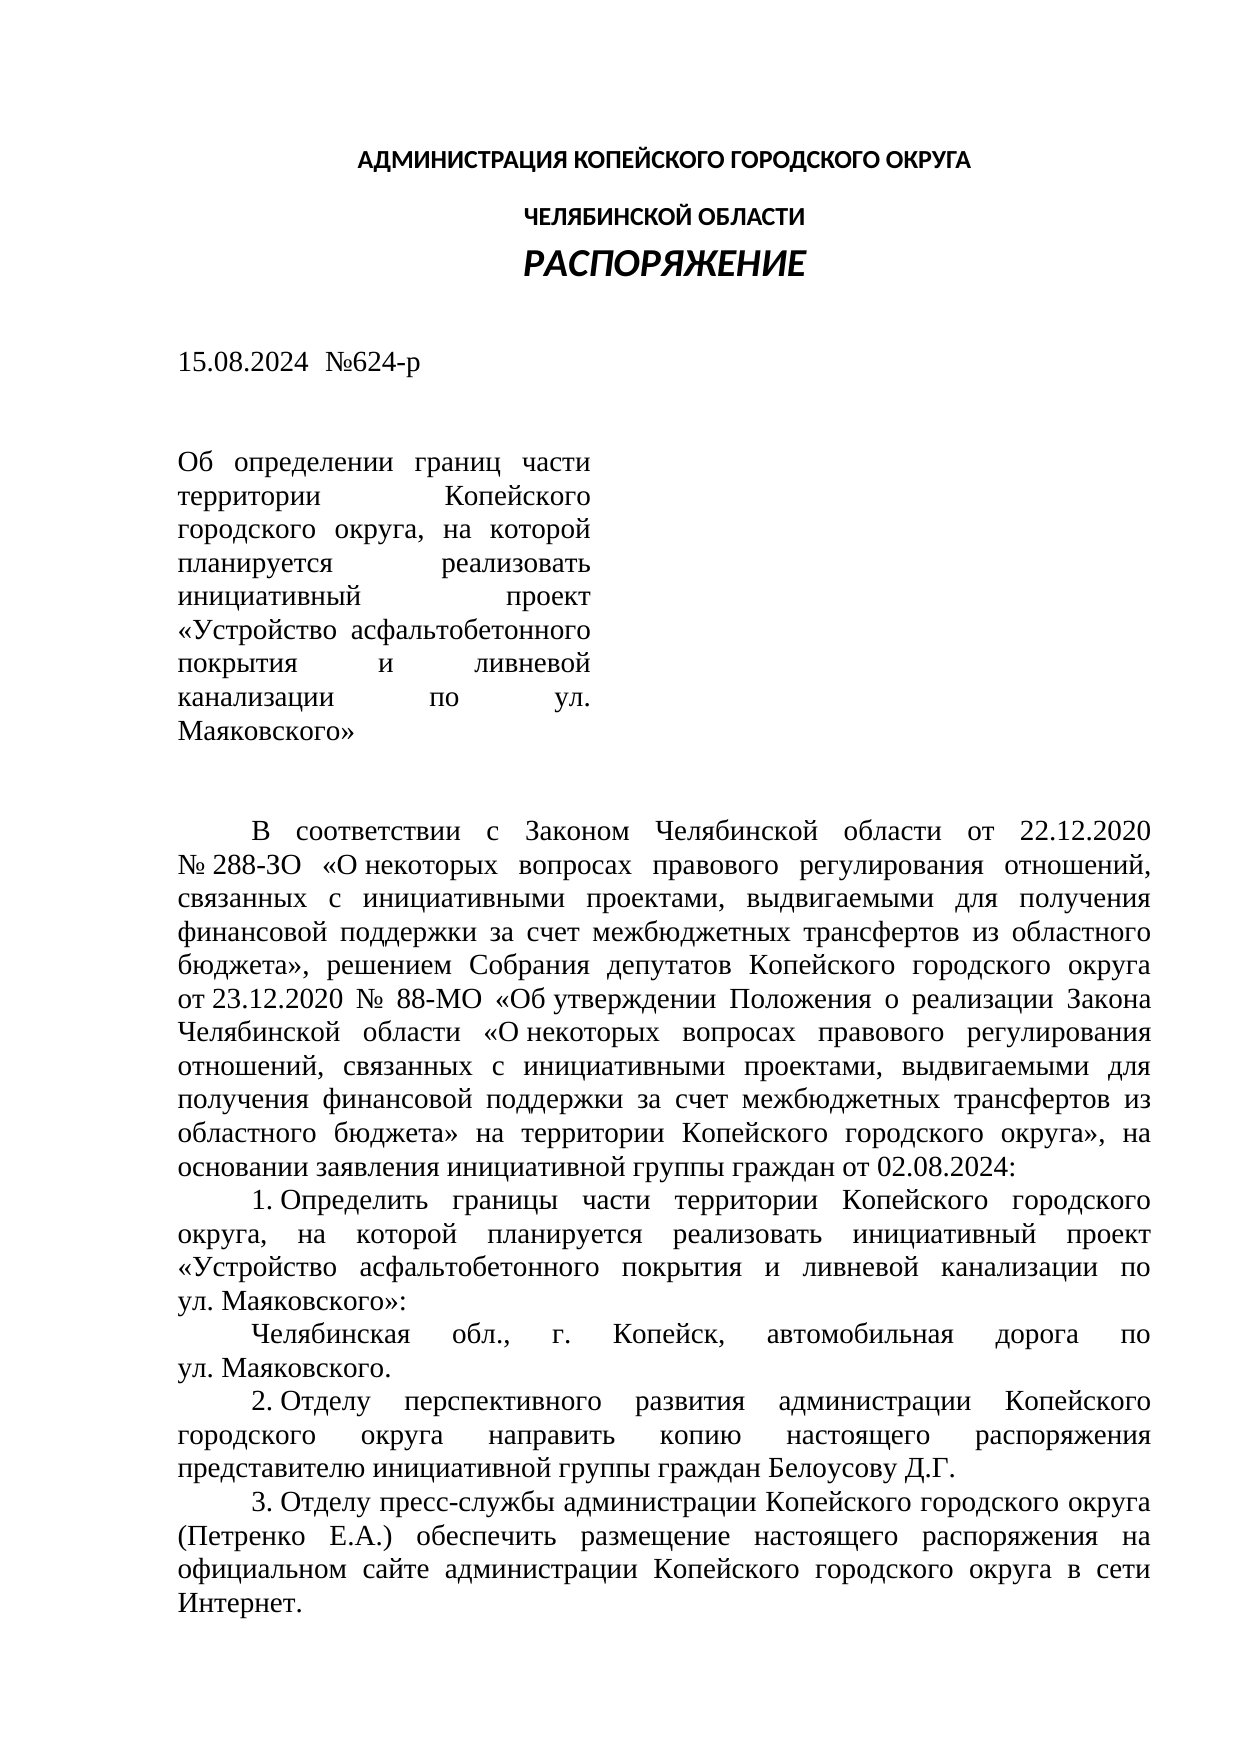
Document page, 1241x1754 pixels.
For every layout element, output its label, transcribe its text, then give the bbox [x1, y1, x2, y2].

text 15.08.2024 №624-р [177, 344, 1152, 377]
text В соответствии с Законом Челябинской области от 22.12.2020 № 288-ЗО «О некоторых вопросах правового регулирования отношений, связанных с инициативными проектами, выдвигаемыми для получения финансовой поддержки за счет межбюджетных трансфертов из областного бюджета», решением Собрания депутатов Копейского городского округа от 23.12.2020 № 88-МО «Об утверждении Положения о реализации Закона Челябинской области «О некоторых вопросах правового регулирования отношений, связанных с инициативными проектами, выдвигаемыми для получения финансовой поддержки за счет межбюджетных трансфертов из областного бюджета» на территории Копейского городского округа», на основании заявления инициативной группы граждан от 02.08.2024: [177, 813, 1152, 1015]
text РАСПОРЯЖЕНИЕ [177, 238, 1152, 286]
text АДМИНИСТРАЦИЯ КОПЕЙСКОГО ГОРОДСКОГО ОКРУГА [177, 143, 1152, 175]
text 1. Определить границы части территории Копейского городского округа, на которой планируется реализовать инициативный проект «Устройство асфальтобетонного покрытия и ливневой канализации по ул. Маяковского»: [177, 1182, 1152, 1316]
text ЧЕЛЯБИНСКОЙ ОБЛАСТИ [177, 200, 1152, 232]
text 2. Отделу перспективного развития администрации Копейского городского округа направить копию настоящего распоряжения представителю инициативной группы граждан Белоусову Д.Г. [177, 1383, 1152, 1484]
text Об определении границ части территории Копейского городского округа, на которой планируется реализовать инициативный проект «Устройство асфальтобетонного покрытия и ливневой канализации по ул. Маяковского» [177, 444, 591, 746]
text Челябинская обл., г. Копейск, автомобильная дорога по ул. Маяковского. [177, 1316, 1152, 1383]
text В соответствии с Законом Челябинской области от 22.12.2020 № 288-ЗО «О некоторых вопросах правового регулирования отношений, связанных с инициативными проектами, выдвигаемыми для получения финансовой поддержки за счет межбюджетных трансфертов из областного бюджета», решением Собрания депутатов Копейского городского округа от 23.12.2020 № 88-МО «Об утверждении Положения о реализации Закона Челябинской области «О некоторых вопросах правового регулирования отношений, связанных с инициативными проектами, выдвигаемыми для получения финансовой поддержки за счет межбюджетных трансфертов из областного бюджета» на территории Копейского городского округа», на основании заявления инициативной группы граждан от 02.08.2024: [177, 1115, 1152, 1182]
text 3. Отделу пресс-службы администрации Копейского городского округа (Петренко Е.А.) обеспечить размещение настоящего распоряжения на официальном сайте администрации Копейского городского округа в сети Интернет. [177, 1484, 1152, 1618]
